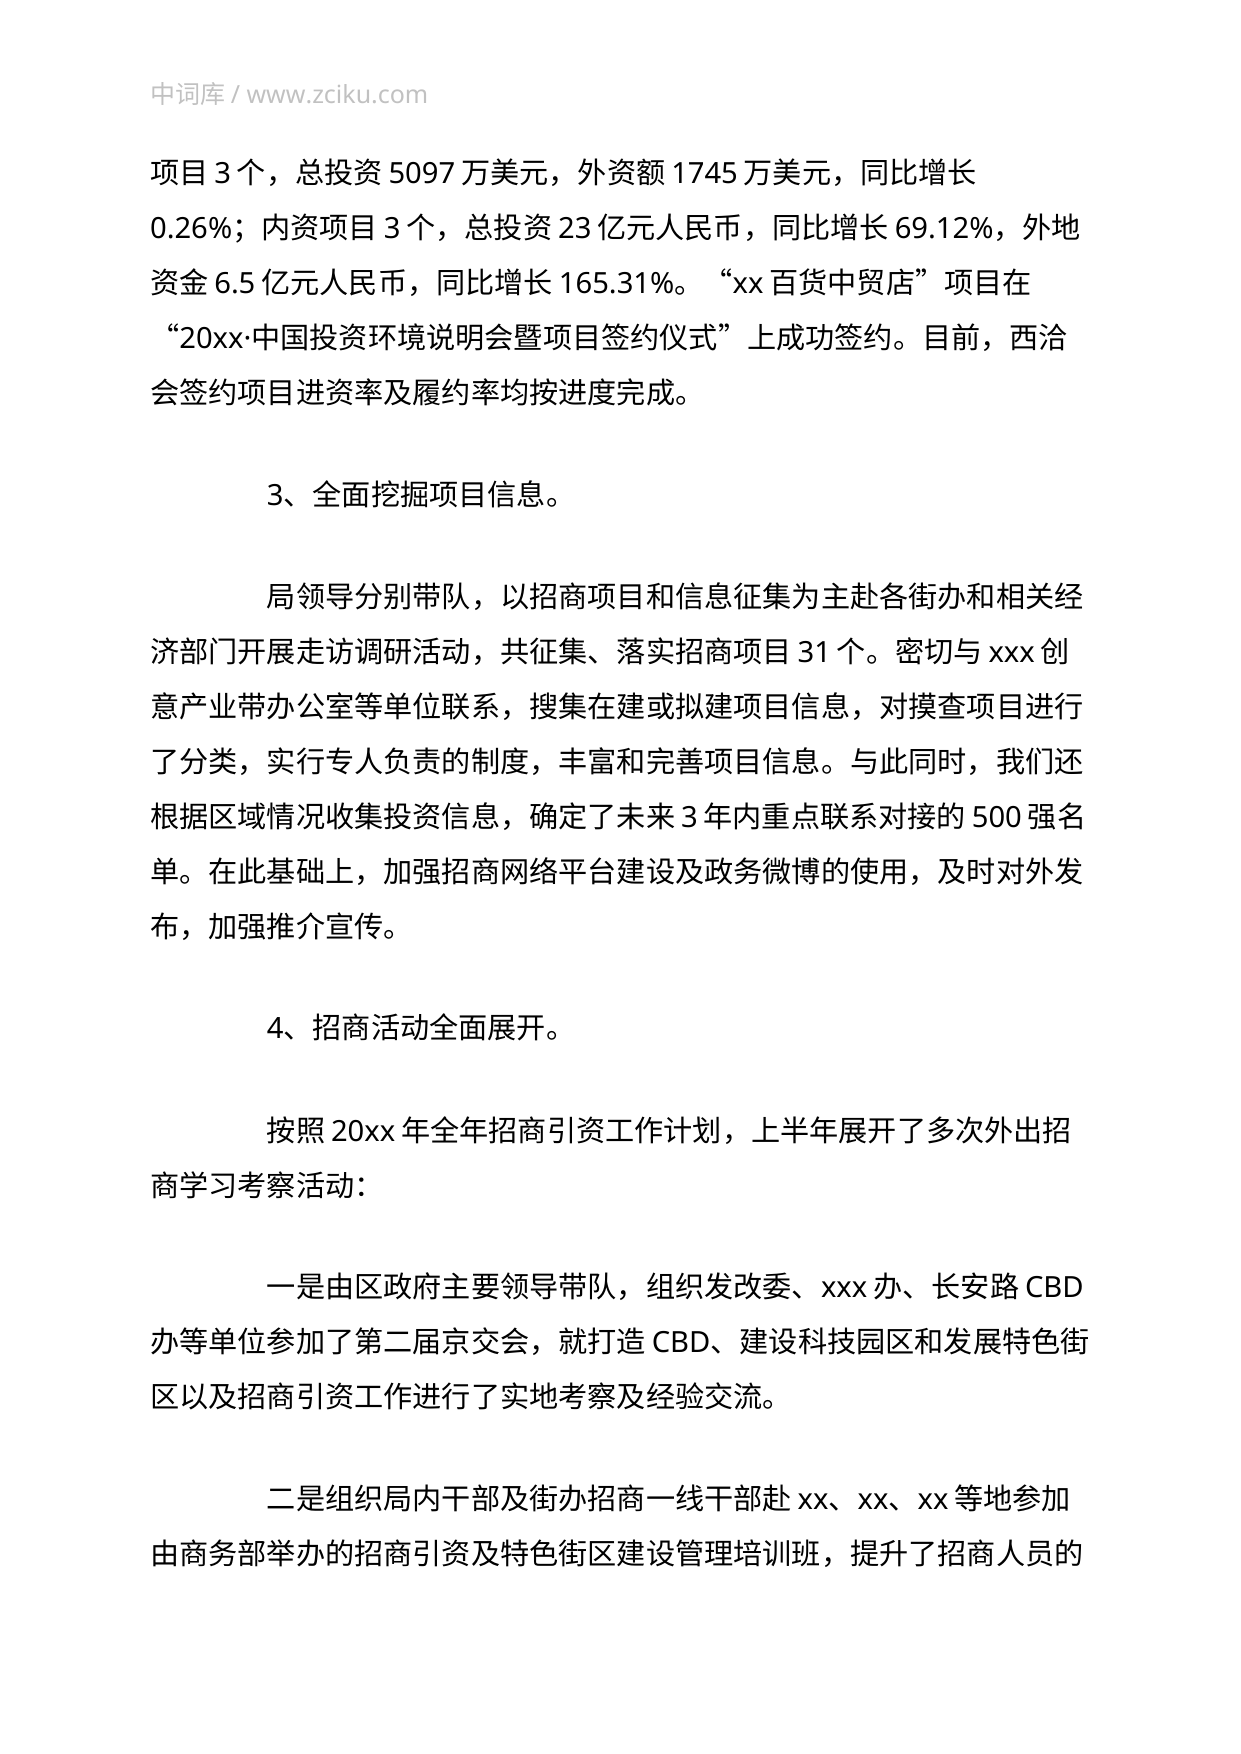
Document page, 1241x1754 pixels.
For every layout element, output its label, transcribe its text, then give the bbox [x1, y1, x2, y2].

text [150, 150, 1090, 412]
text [150, 1476, 1090, 1573]
text 一是由区政府主要领导带队，组织发改委、xxx办、长安路CBD办等单位参加了第二届京交会，就打造CBD、建设科技园区和发展特色街区以及招商引资工作进行了实地考察及经验交流。 [150, 1264, 1090, 1416]
text 按照20xx年全年招商引资工作计划，上半年展开了多次外出招商学习考察活动： [150, 1107, 1090, 1204]
text 4、招商活动全面展开。 [150, 1005, 1090, 1047]
text 局领导分别带队，以招商项目和信息征集为主赴各街办和相关经济部门开展走访调研活动，共征集、落实招商项目31个。密切与xxx创意产业带办公室等单位联系，搜集在建或拟建项目信息，对摸查项目进行了分类，实行专人负责的制度，丰富和完善项目信息。与此同时，我们还根据区域情况收集投资信息，确定了未来3年内重点联系对接的500强名单。在此基础上，加强招商网络平台建设及政务微博的使用，及时对外发布，加强推介宣传。 [150, 574, 1090, 946]
text 3、全面挖掘项目信息。 [150, 472, 1090, 514]
